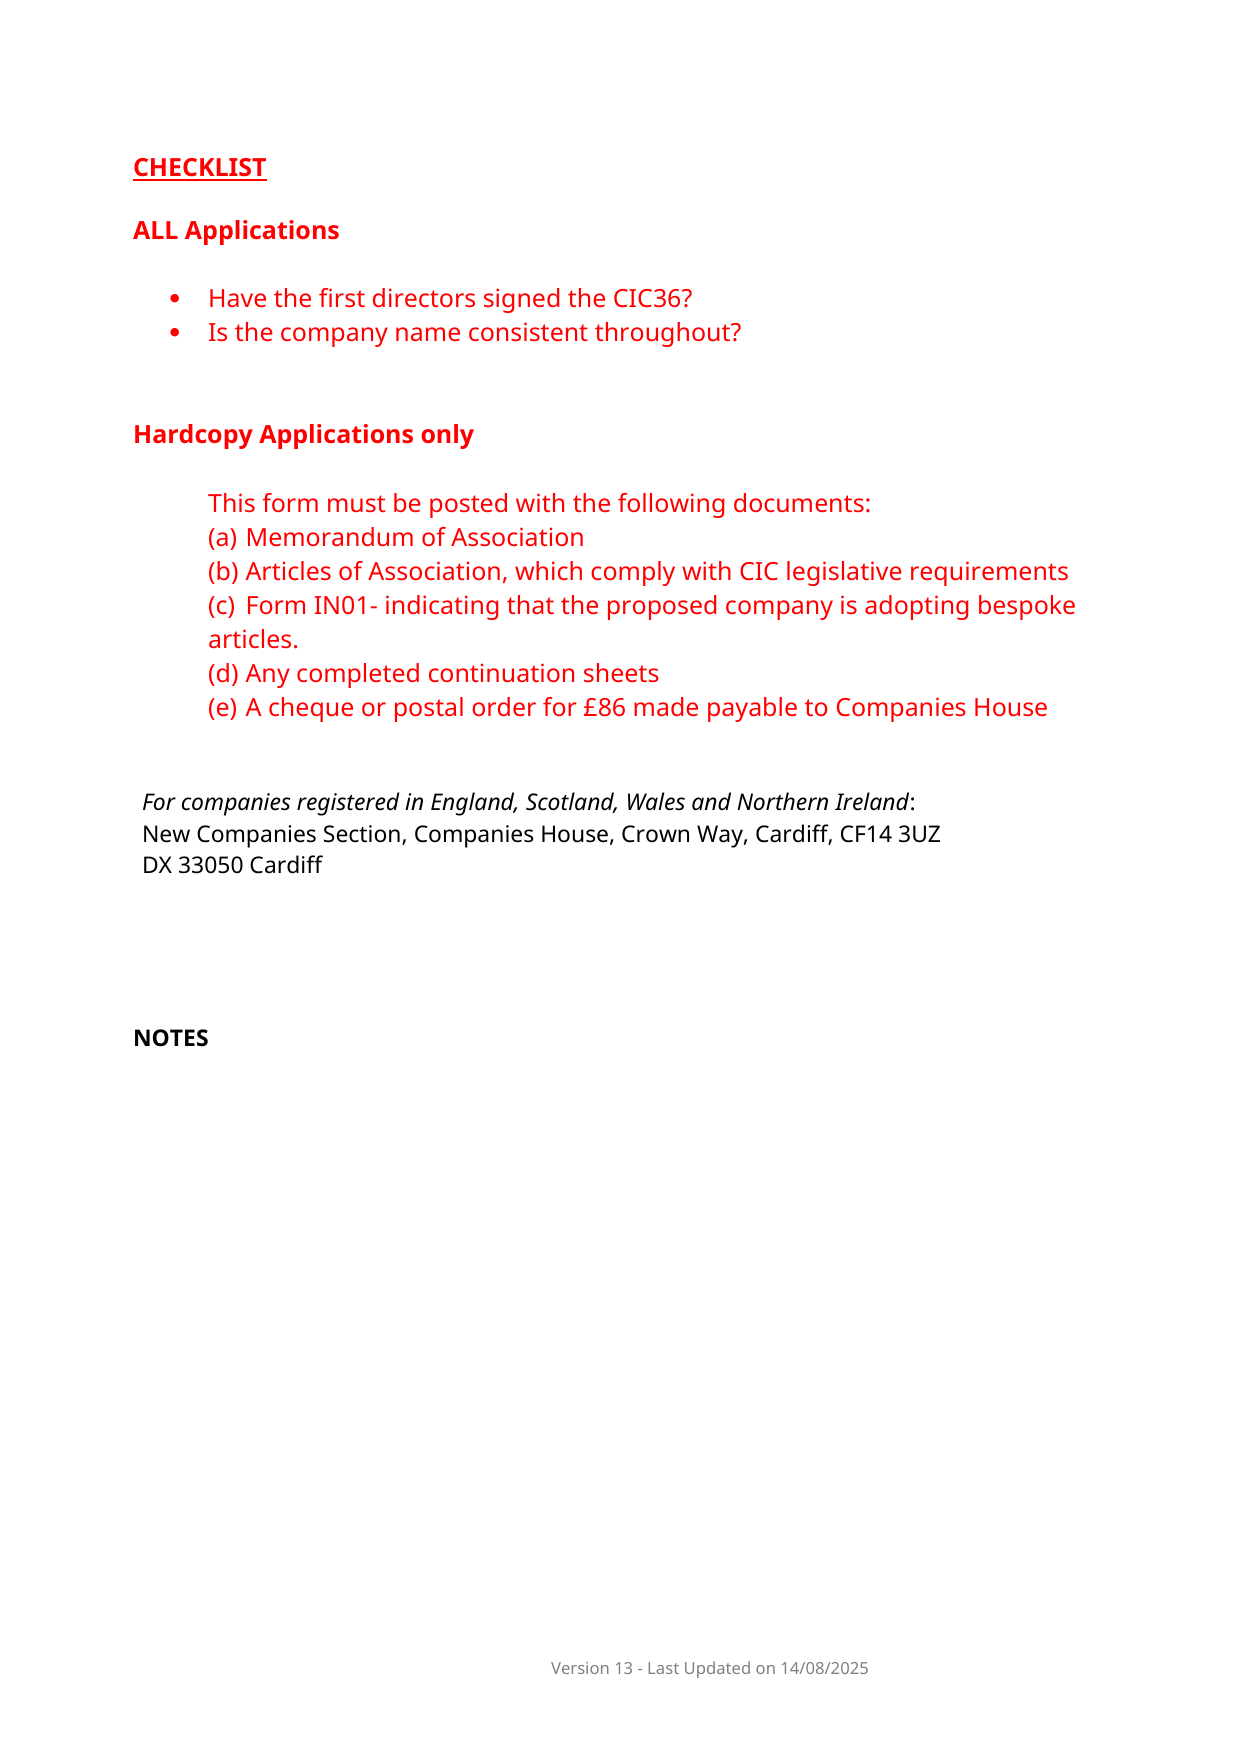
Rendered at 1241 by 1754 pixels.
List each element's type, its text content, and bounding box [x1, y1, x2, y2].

list Memorandum of Association [208, 519, 1137, 553]
title Hardcopy Applications only [133, 417, 1137, 451]
title Is the company name consistent throughout? [170, 315, 1137, 349]
table_header For companies registered in England, Scotland, Wales and Northern Ireland: New Companies Section, Companies House, Crown Way, Cardiff, CF14 3UZ DX 33050 Cardiff [131, 755, 1197, 990]
title This form must be posted with the following documents: [208, 485, 1137, 519]
list A cheque or postal order for £86 made payable to Companies House [208, 690, 1137, 724]
list Articles of Association, which comply with CIC legislative requirements [208, 553, 1137, 587]
title CHECKLIST [133, 150, 1137, 213]
list Form IN01- indicating that the proposed company is adopting bespoke articles. [208, 587, 1137, 656]
list Any completed continuation sheets [208, 656, 1137, 690]
title ALL Applications [133, 213, 1137, 247]
text NOTES [133, 1022, 1073, 1053]
title Have the first directors signed the CIC36? [170, 281, 1137, 315]
